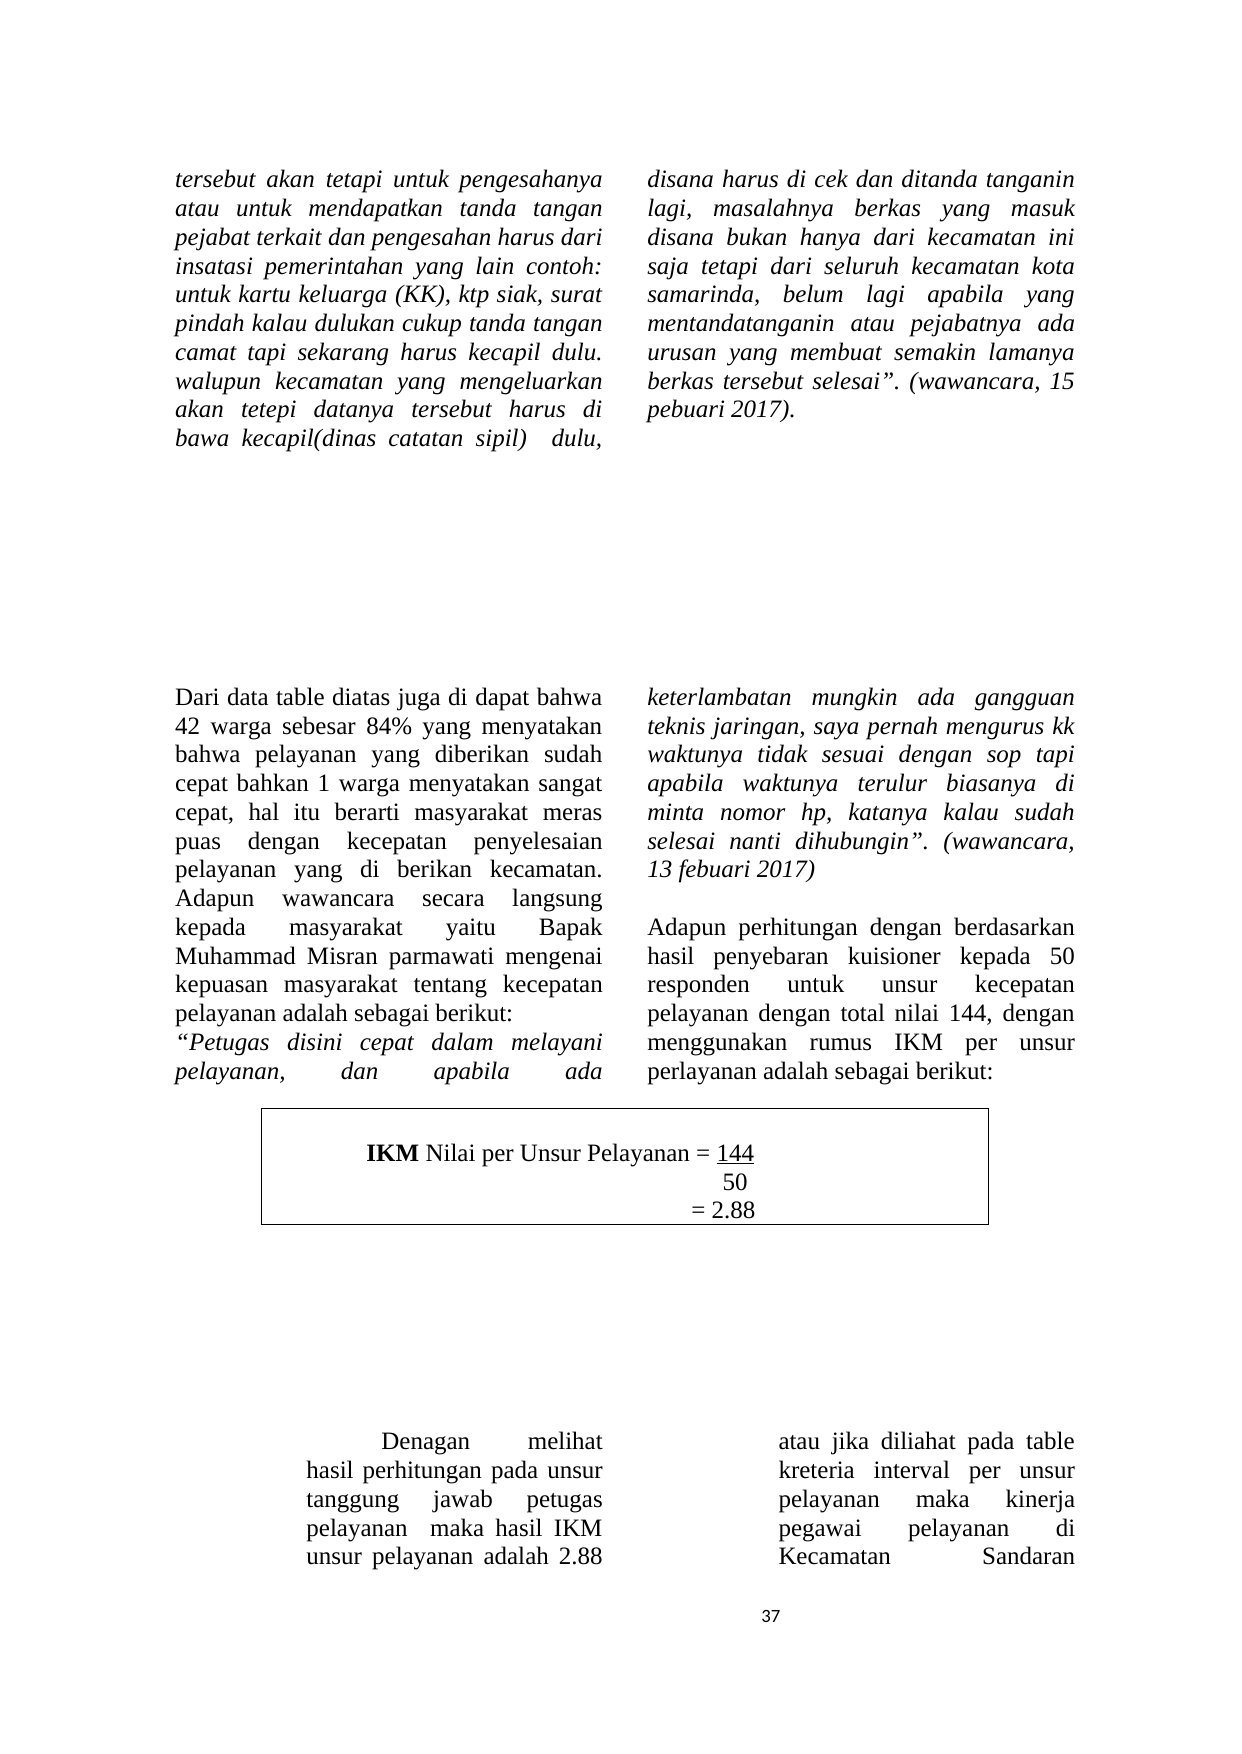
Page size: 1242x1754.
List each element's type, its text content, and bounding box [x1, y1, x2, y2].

text “Petugas disini cepat dalam melayani pelayanan, dan apabila ada keterlambatan mungkin ada gangguan teknis jaringan, saya pernah mengurus kk waktunya tidak sesuai dengan sop tapi apabila waktunya terulur biasanya di minta nomor hp, katanya kalau sudah selesai nanti dihubungin”. (wawancara, 13 febuari 2017) [175, 1027, 603, 1084]
table_header IKM Nilai per Unsur Pelayanan = 144 50 = 2.88 [262, 1109, 988, 1224]
text “Petugas disini cepat dalam melayani pelayanan, dan apabila ada keterlambatan mungkin ada gangguan teknis jaringan, saya pernah mengurus kk waktunya tidak sesuai dengan sop tapi apabila waktunya terulur biasanya di minta nomor hp, katanya kalau sudah selesai nanti dihubungin”. (wawancara, 13 febuari 2017) [647, 682, 1075, 883]
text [647, 164, 1075, 423]
text Dari data table diatas juga di dapat bahwa 42 warga sebesar 84% yang menyatakan bahwa pelayanan yang diberikan sudah cepat bahkan 1 warga menyatakan sangat cepat, hal itu berarti masyarakat meras puas dengan kecepatan penyelesaian pelayanan yang di berikan kecamatan. Adapun wawancara secara langsung kepada masyarakat yaitu Bapak Muhammad Misran parmawati mengenai kepuasan masyarakat tentang kecepatan pelayanan adalah sebagai berikut: [175, 682, 603, 1027]
text Adapun perhitungan dengan berdasarkan hasil penyebaran kuisioner kepada 50 responden untuk unsur kecepatan pelayanan dengan total nilai 144, dengan menggunakan rumus IKM per unsur perlayanan adalah sebagai berikut: [647, 912, 1075, 1084]
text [306, 1426, 603, 1570]
